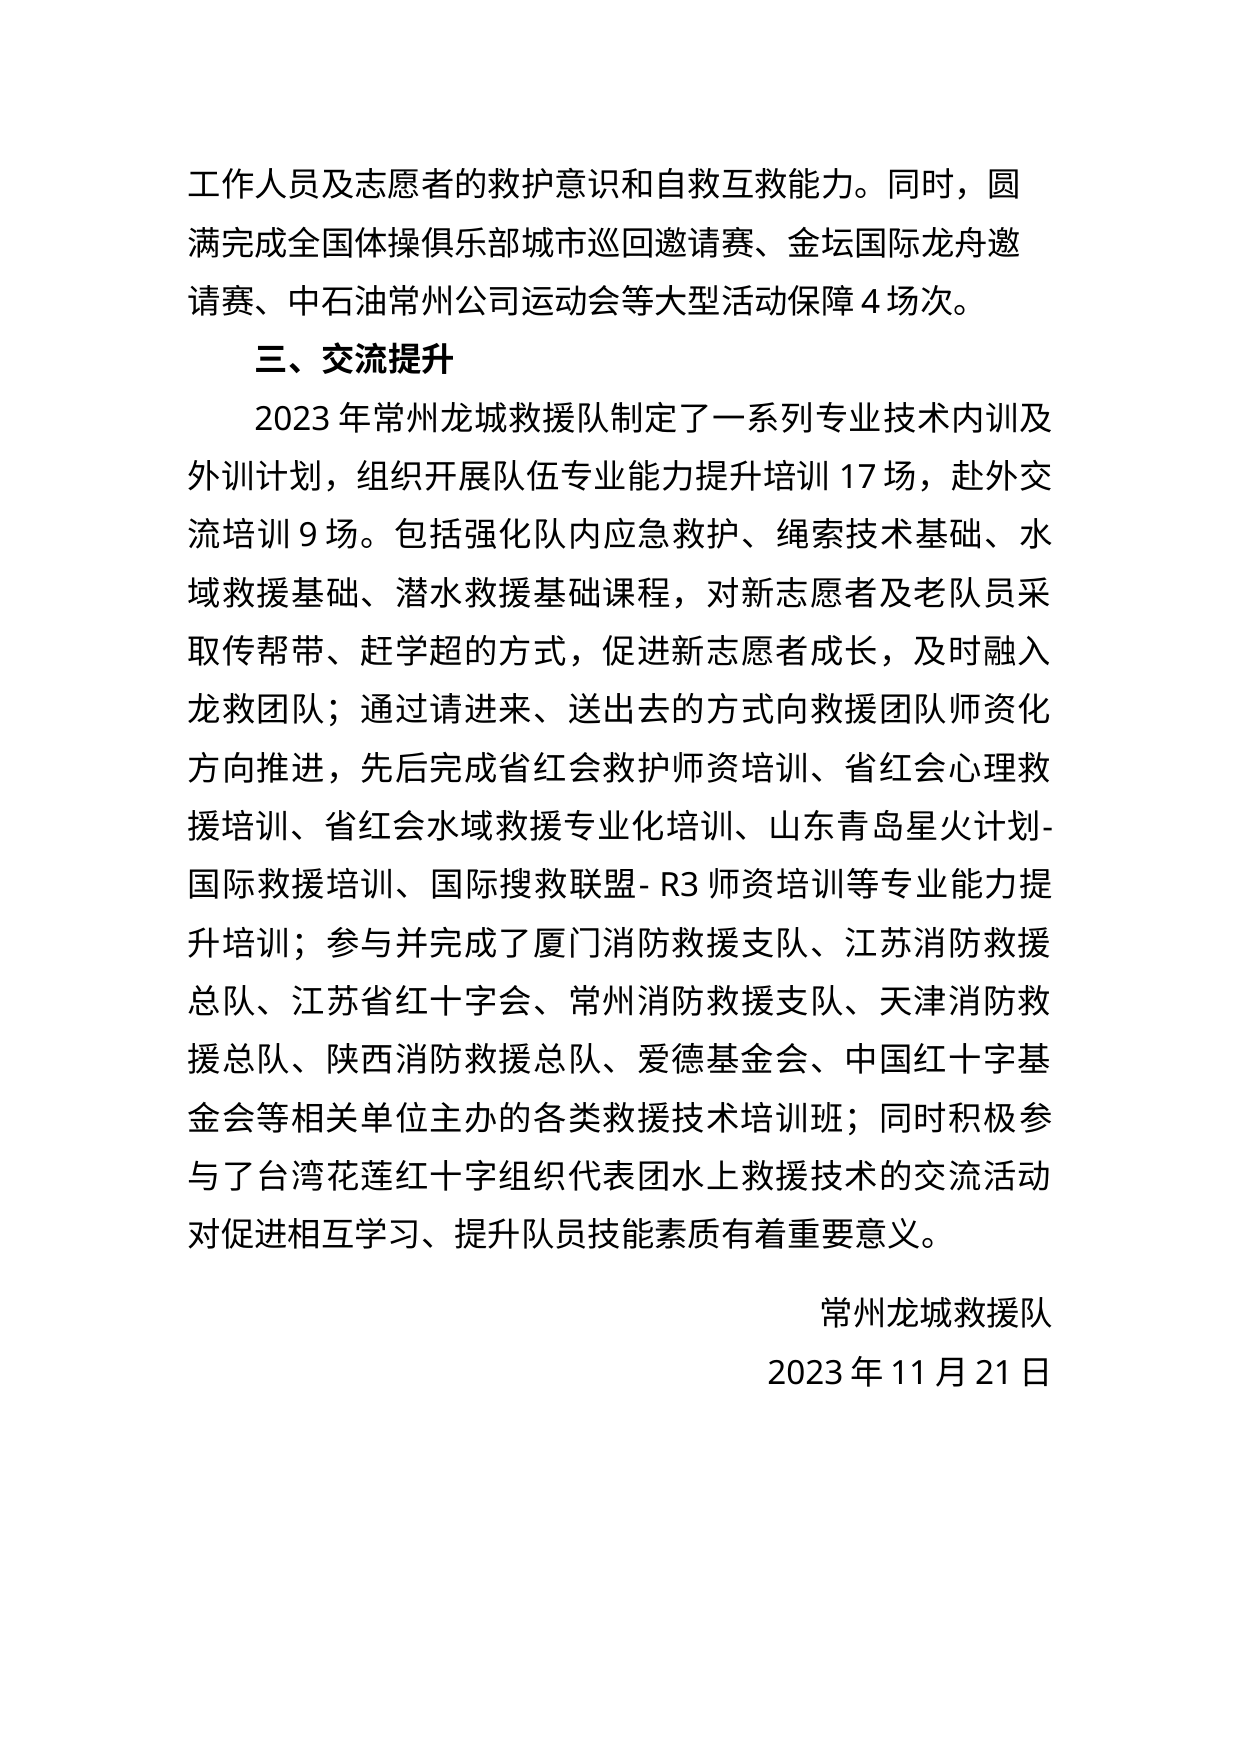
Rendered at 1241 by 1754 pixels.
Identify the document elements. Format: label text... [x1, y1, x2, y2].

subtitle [187, 150, 1053, 325]
text 三、交流提升 [187, 325, 1053, 383]
text 常州龙城救援队 [187, 1279, 1053, 1337]
text 2023年常州龙城救援队制定了一系列专业技术内训及外训计划，组织开展队伍专业能力提升培训17场，赴外交流培训9场。包括强化队内应急救护、绳索技术基础、水域救援基础、潜水救援基础课程，对新志愿者及老队员采取传帮带、赶学超的方式，促进新志愿者成长，及时融入龙救团队；通过请进来、送出去的方式向救援团队师资化方向推进，先后完成省红会救护师资培训、省红会心理救援培训、省红会水域救援专业化培训、山东青岛星火计划-国际救援培训、国际搜救联盟- R3师资培训等专业能力提升培训；参与并完成了厦门消防救援支队、江苏消防救援总队、江苏省红十字会、常州消防救援支队、天津消防救援总队、陕西消防救援总队、爱德基金会、中国红十字基金会等相关单位主办的各类救援技术培训班；同时积极参与了台湾花莲红十字组织代表团水上救援技术的交流活动，对促进相互学习、提升队员技能素质有着重要意义。 [187, 383, 1053, 1258]
text 2023年11月21日 [187, 1337, 1053, 1396]
